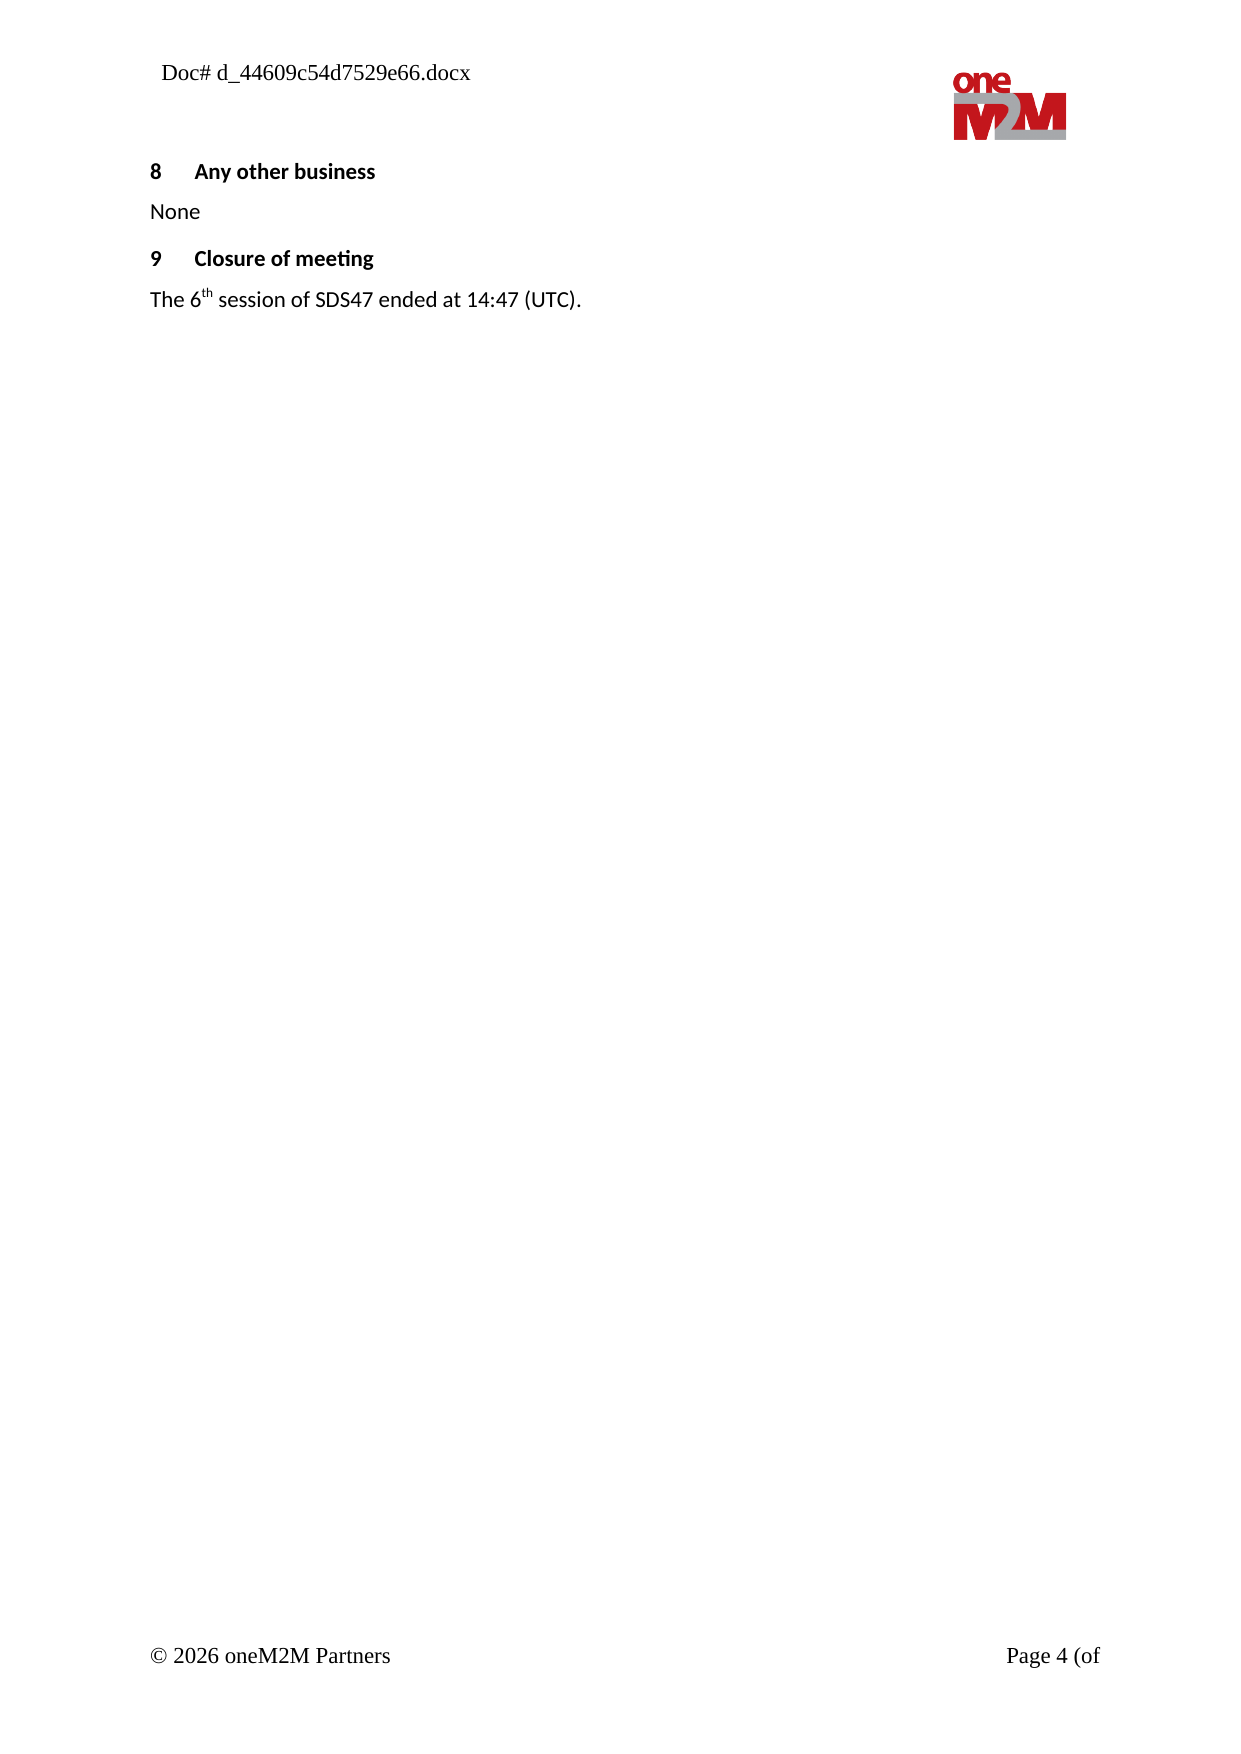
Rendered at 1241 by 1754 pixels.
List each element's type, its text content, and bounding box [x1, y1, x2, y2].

text None [150, 197, 1090, 226]
text 8 Any other business [150, 157, 1090, 185]
picture [939, 59, 1080, 155]
text The 6th session of SDS47 ended at 14:47 (UTC). [150, 285, 1090, 313]
text 9 Closure of meeting [150, 244, 1090, 272]
